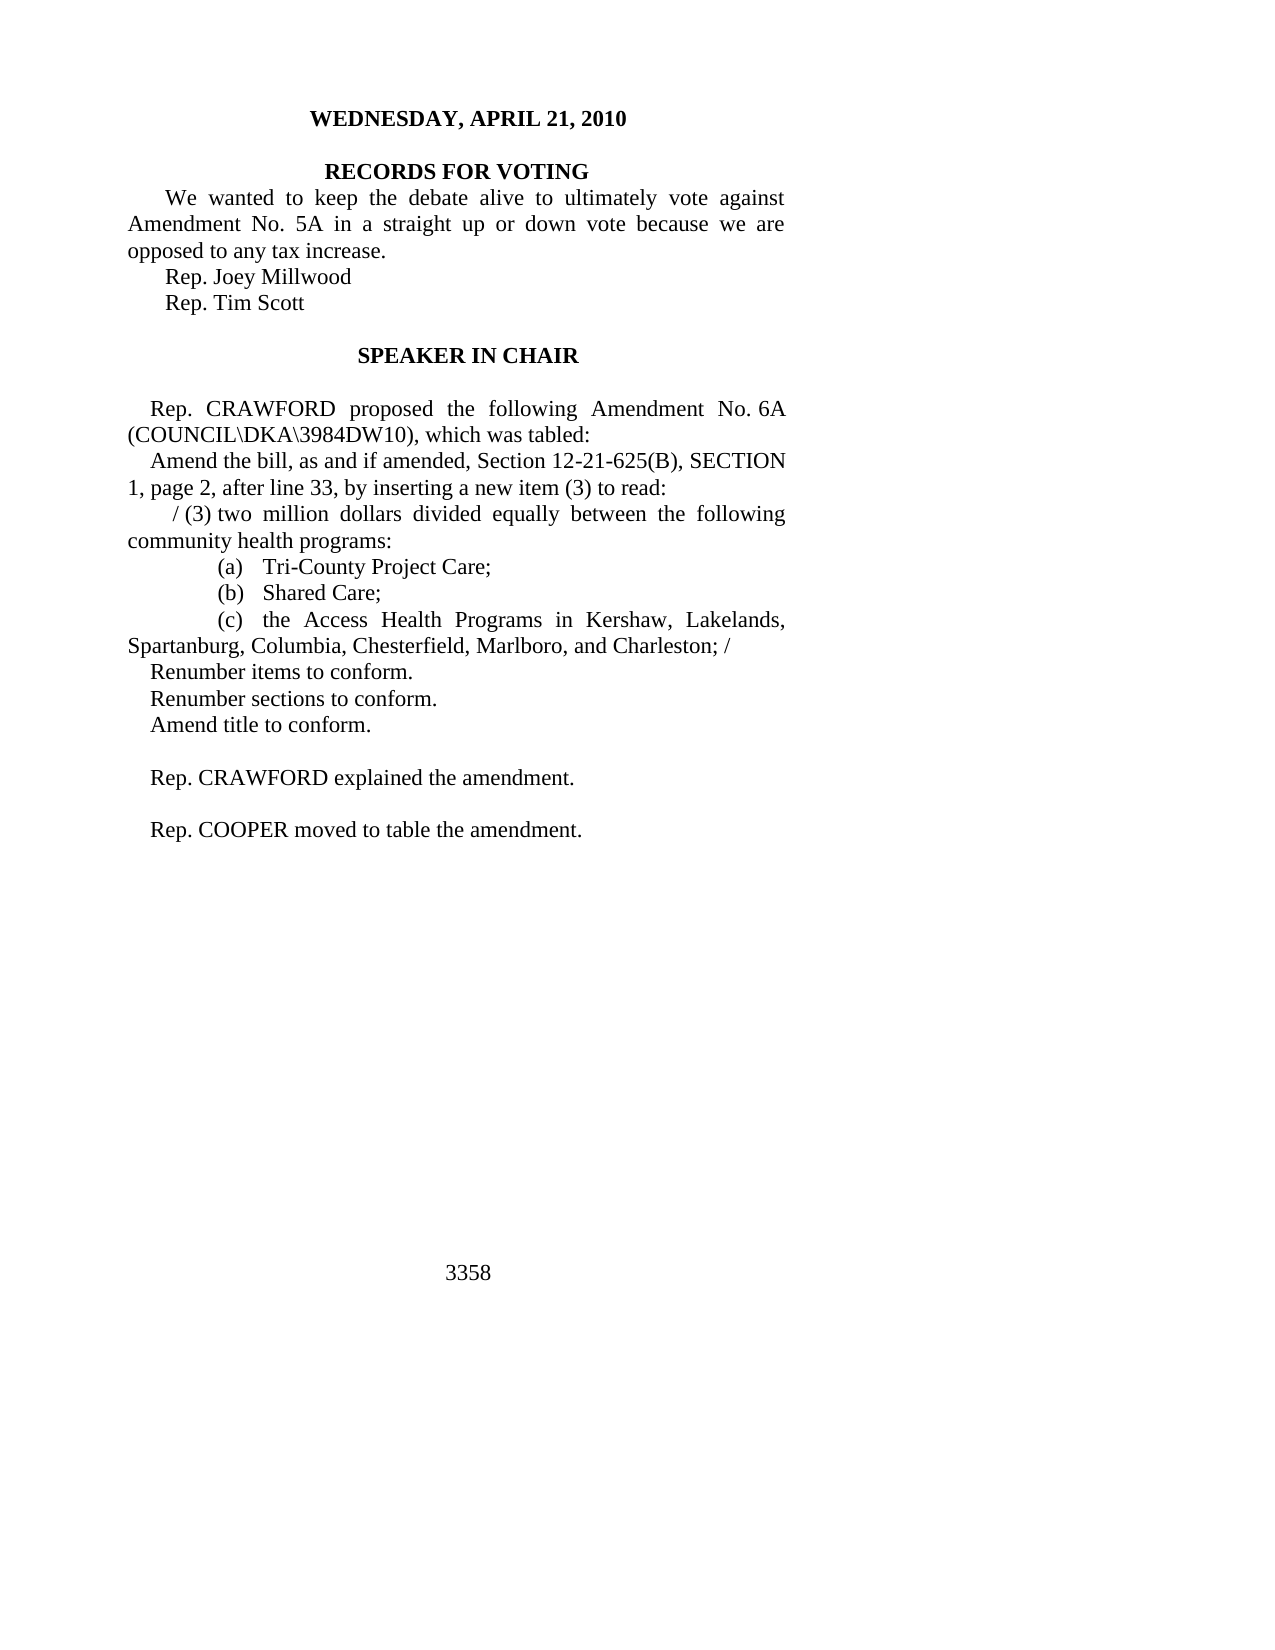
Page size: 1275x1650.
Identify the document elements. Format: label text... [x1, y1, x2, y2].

title RECORDS FOR VOTING [127, 158, 786, 184]
text SPEAKER IN CHAIR [127, 342, 786, 368]
text Rep. Joey Millwood [127, 263, 786, 289]
text Amend title to conform. [127, 711, 786, 737]
text Renumber items to conform. [127, 658, 786, 685]
text (a) Tri-County Project Care; [127, 553, 786, 579]
text (b) Shared Care; [127, 579, 786, 606]
text We wanted to keep the debate alive to ultimately vote against Amendment No. 5A in a straight up or down vote because we are opposed to any tax increase. [127, 184, 786, 263]
text / (3) two million dollars divided equally between the following community health programs: [127, 500, 786, 553]
text (c) the Access Health Programs in Kershaw, Lakelands, Spartanburg, Columbia, Chesterfield, Marlboro, and Charleston; / [127, 606, 786, 658]
text Amend the bill, as and if amended, Section 12-21-625(B), SECTION 1, page 2, after line 33, by inserting a new item (3) to read: [127, 448, 786, 500]
text Rep. CRAWFORD explained the amendment. [127, 764, 786, 790]
text Rep. CRAWFORD proposed the following Amendment No. 6A (COUNCIL\DKA\3984DW10), which was tabled: [127, 395, 786, 448]
text Rep. Tim Scott [127, 289, 786, 316]
text Rep. COOPER moved to table the amendment. [127, 817, 786, 843]
text Renumber sections to conform. [127, 685, 786, 711]
